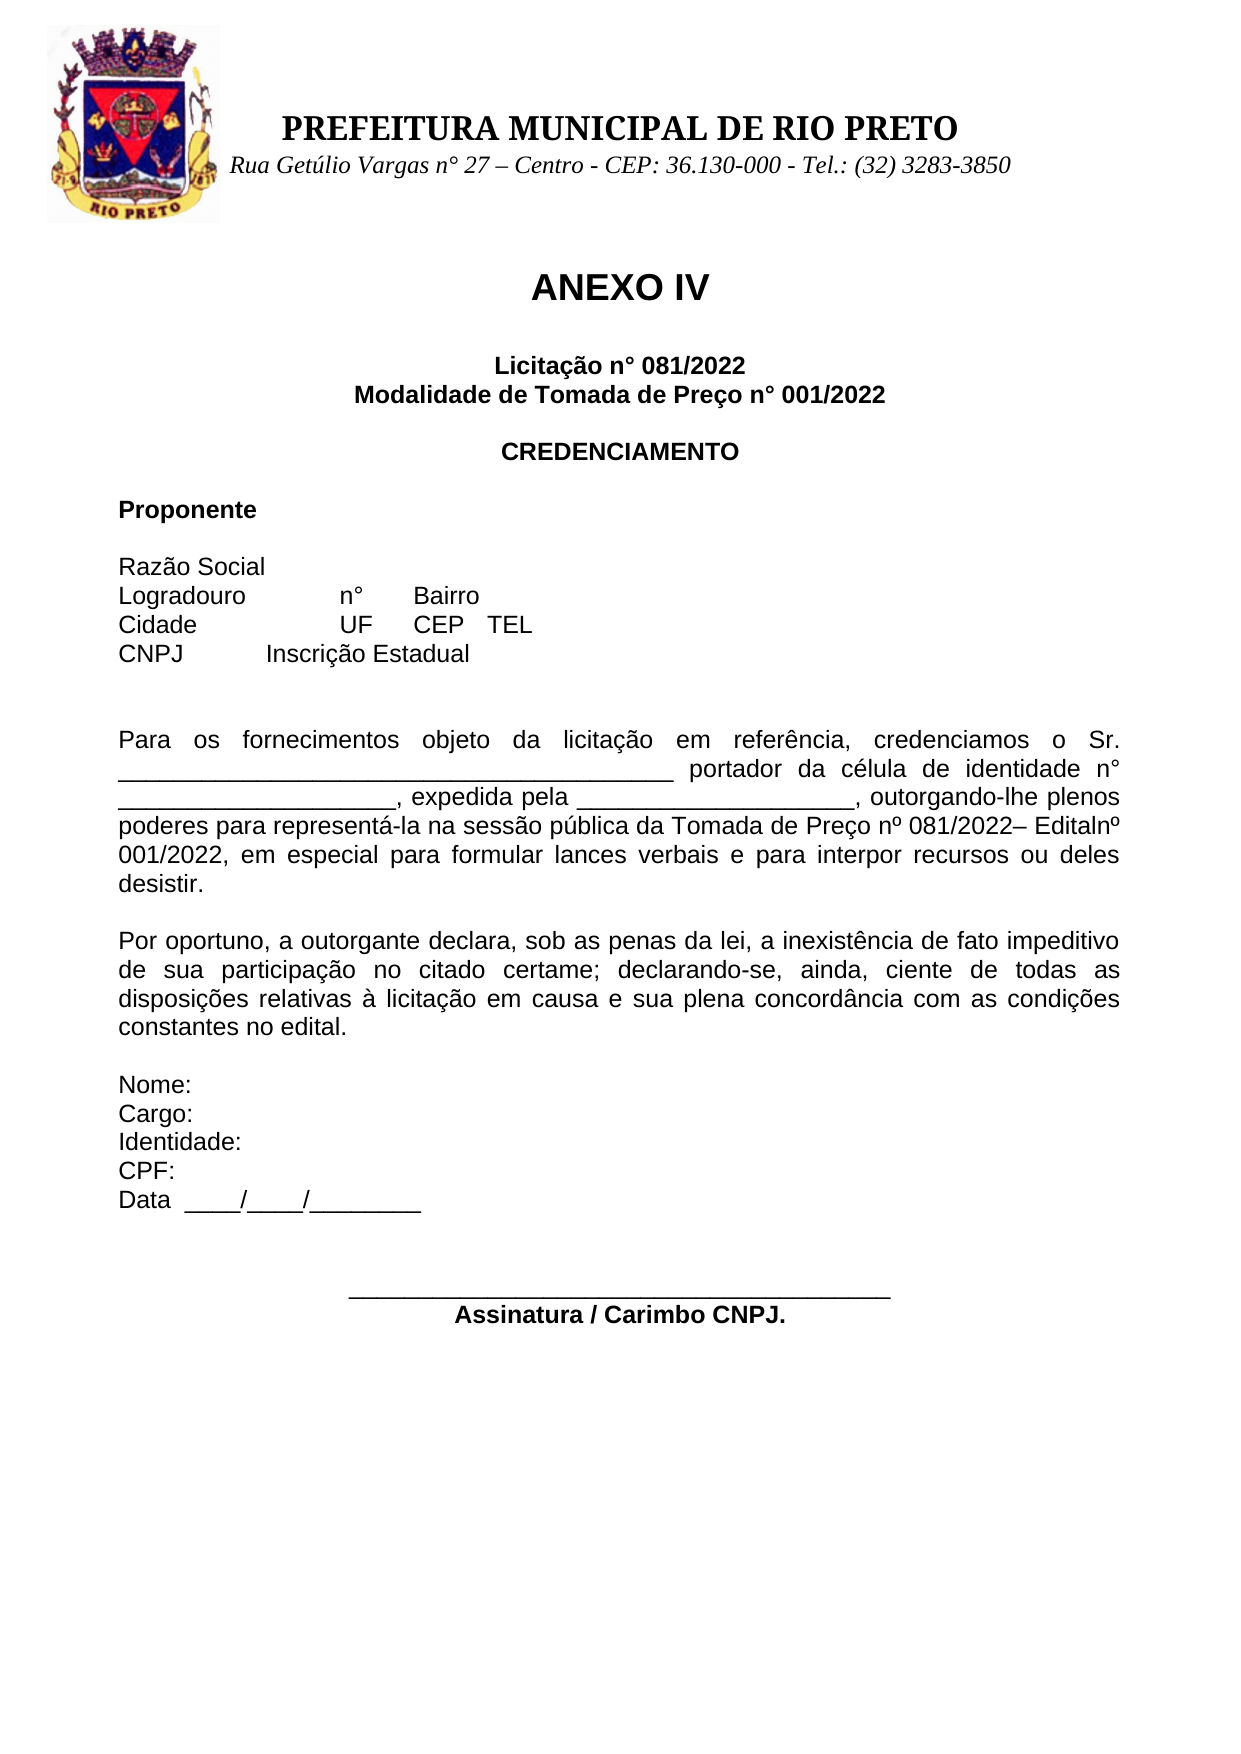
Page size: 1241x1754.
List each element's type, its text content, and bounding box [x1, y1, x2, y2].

text CREDENCIAMENTO [118, 437, 1122, 466]
picture [46, 25, 220, 223]
text Proponente [118, 495, 1122, 524]
text CPF: [118, 1156, 1122, 1185]
text CNPJ Inscrição Estadual [118, 639, 1122, 667]
text Para os fornecimentos objeto da licitação em referência, credenciamos o Sr. ________________________________________ portador da célula de identidade n° ____________________, expedida pela ____________________, outorgando-lhe plenos poderes para representá-la na sessão pública da Tomada de Preço nº 081/2022– Editalnº 001/2022, em especial para formular lances verbais e para interpor recursos ou deles desistir. [118, 725, 1122, 897]
text Assinatura / Carimbo CNPJ. [118, 1300, 1122, 1329]
text Razão Social [118, 552, 1122, 581]
text Cargo: [118, 1099, 1122, 1127]
text Licitação n° 081/2022 [118, 351, 1122, 380]
text Logradouro n° Bairro [118, 581, 1122, 610]
text Nome: [118, 1070, 1122, 1099]
text Cidade UF CEP TEL [118, 610, 1122, 639]
text Modalidade de Tomada de Preço n° 001/2022 [118, 380, 1122, 409]
text Identidade: [118, 1127, 1122, 1156]
text ANEXO IV [118, 265, 1122, 308]
text _______________________________________ [118, 1271, 1122, 1300]
text Por oportuno, a outorgante declara, sob as penas da lei, a inexistência de fato impeditivo de sua participação no citado certame; declarando-se, ainda, ciente de todas as disposições relativas à licitação em causa e sua plena concordância com as condições constantes no edital. [118, 926, 1122, 1041]
text Data ____/____/________ [118, 1185, 1122, 1214]
